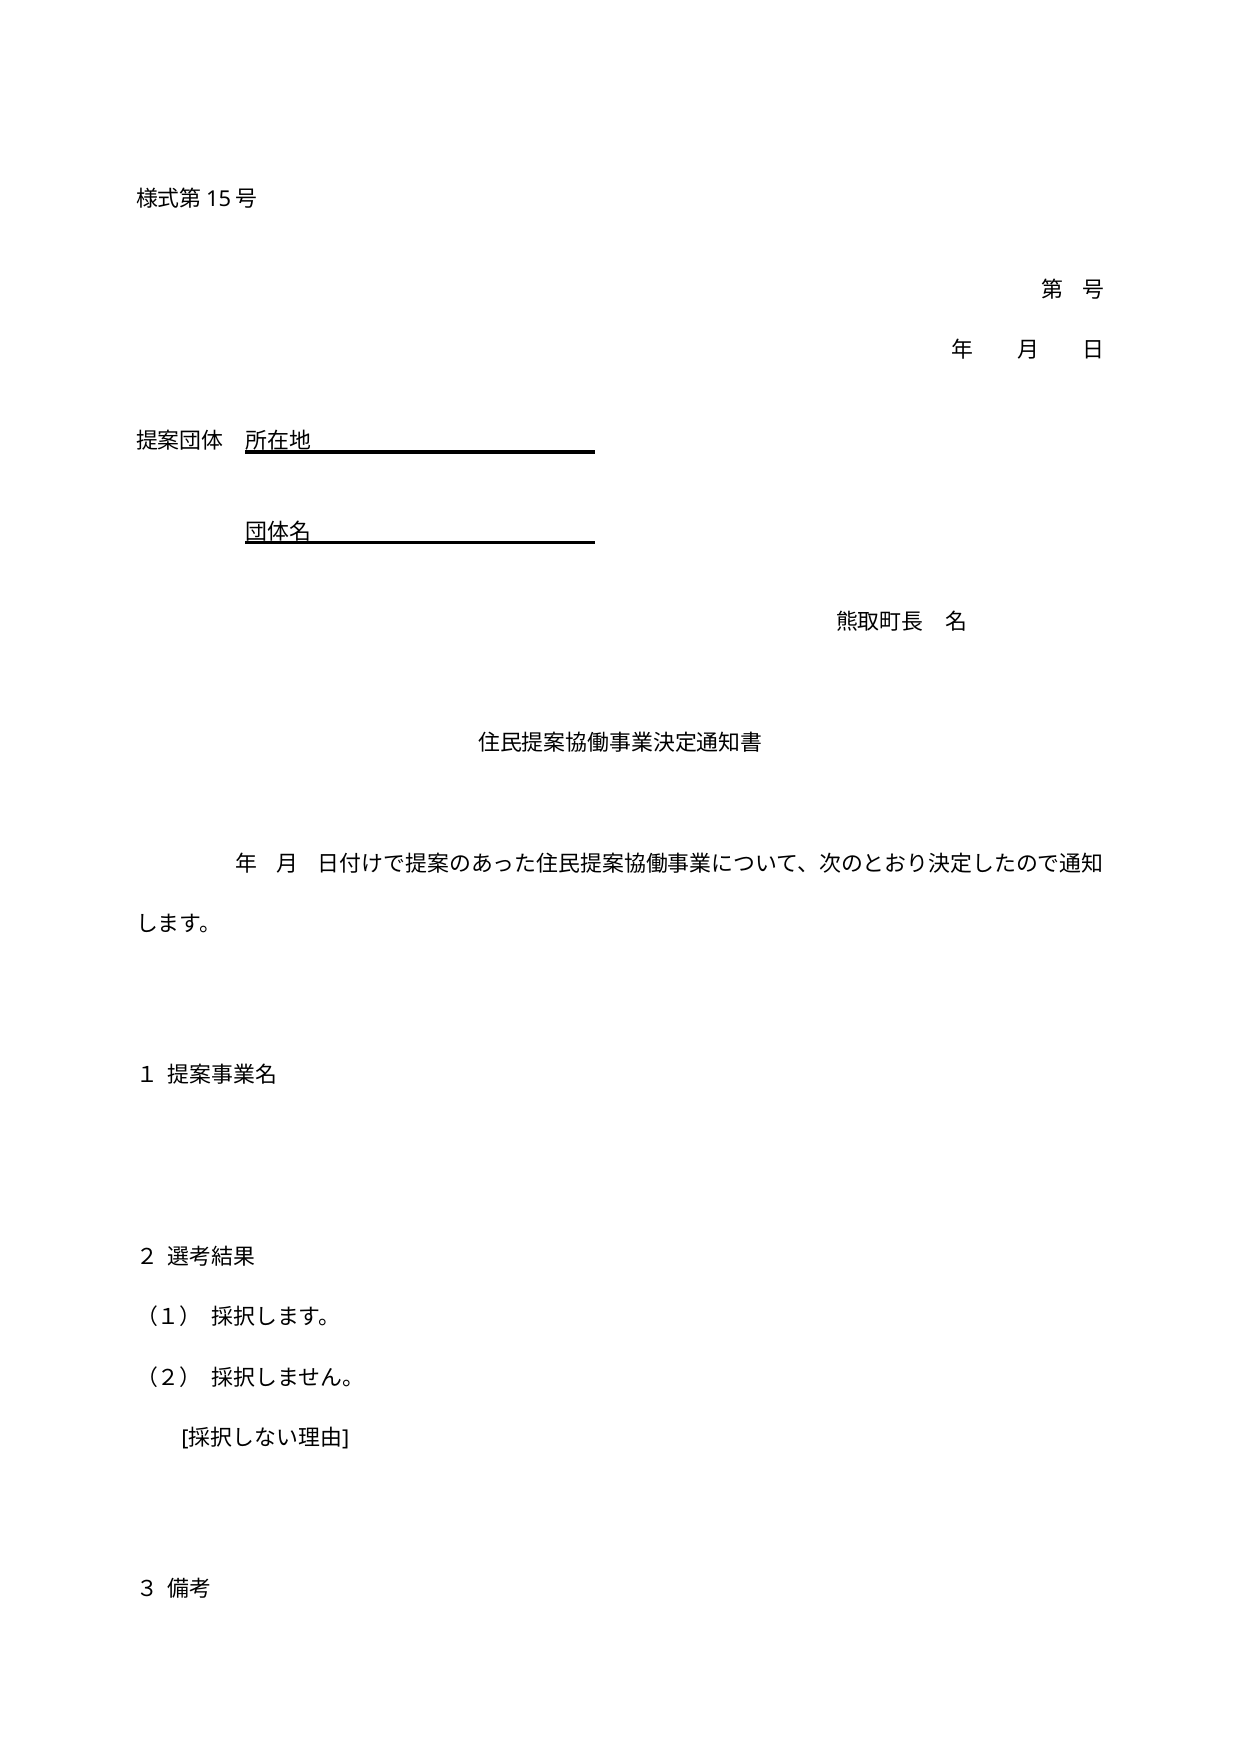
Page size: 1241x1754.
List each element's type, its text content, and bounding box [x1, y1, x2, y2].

text ２ 選考結果 [136, 1224, 1104, 1285]
text [採択しない理由] [136, 1406, 1104, 1466]
text （１） 採択します。 [136, 1285, 1104, 1345]
text 団体名 [136, 499, 1104, 560]
text 様式第15号 [136, 167, 1104, 227]
text 第 号 [136, 258, 1104, 318]
text 年 月 日 [136, 318, 1104, 378]
text １ 提案事業名 [136, 1043, 1104, 1103]
text 提案団体 所在地 [136, 409, 1104, 469]
text 熊取町長 名 [748, 590, 1104, 650]
text （２） 採択しません。 [136, 1345, 1104, 1406]
text ３ 備考 [136, 1557, 1104, 1617]
text 住民提案協働事業決定通知書 [136, 711, 1104, 771]
text 年 月 日付けで提案のあった住民提案協働事業について、次のとおり決定したので通知します。 [136, 832, 1104, 952]
